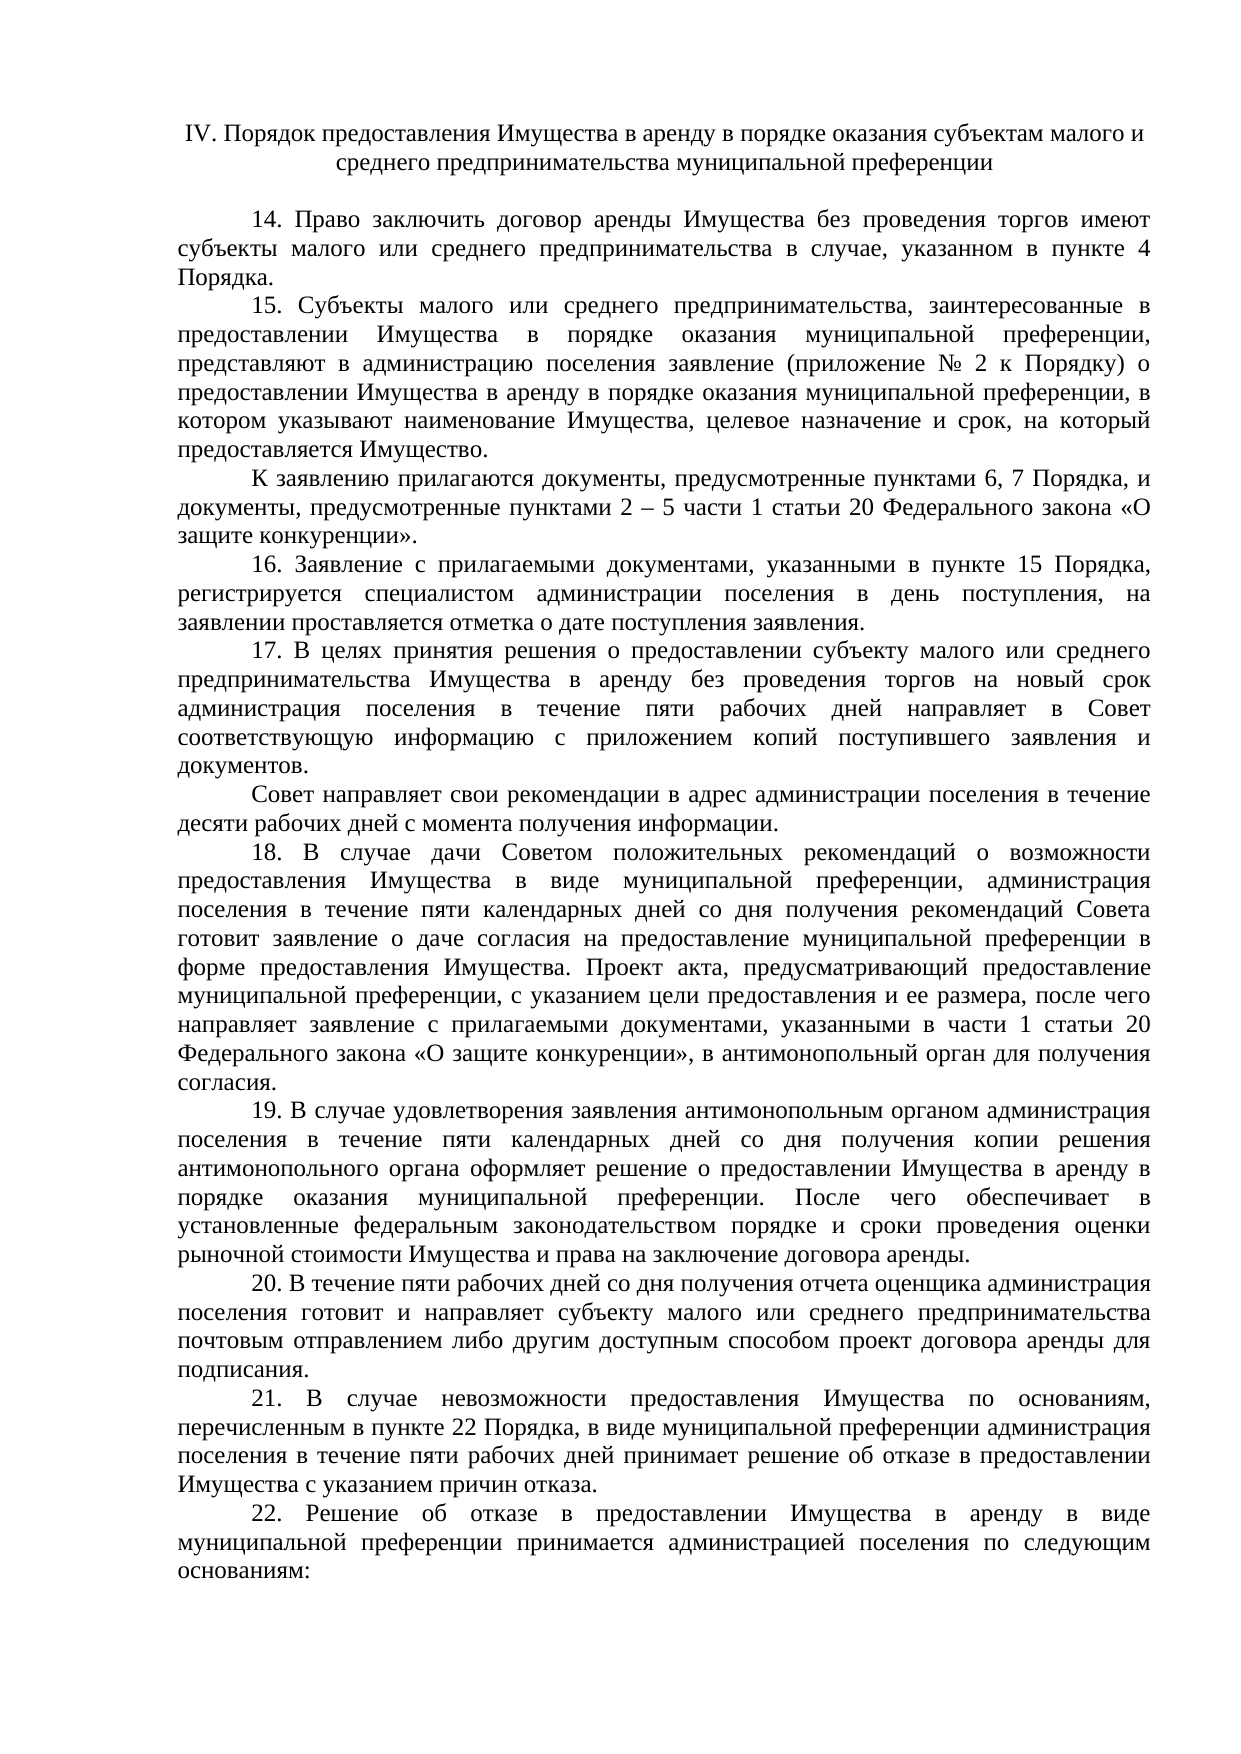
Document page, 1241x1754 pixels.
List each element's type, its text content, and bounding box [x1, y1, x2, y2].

text 19. В случае удовлетворения заявления антимонопольным органом администрация поселения в течение пяти календарных дней со дня получения копии решения антимонопольного органа оформляет решение о предоставлении Имущества в аренду в порядке оказания муниципальной преференции. После чего обеспечивает в установленные федеральным законодательством порядке и сроки проведения оценки рыночной стоимости Имущества и права на заключение договора аренды. [177, 1096, 1152, 1268]
text 20. В течение пяти рабочих дней со дня получения отчета оценщика администрация поселения готовит и направляет субъекту малого или среднего предпринимательства почтовым отправлением либо другим доступным способом проект договора аренды для подписания. [177, 1268, 1152, 1383]
text 17. В целях принятия решения о предоставлении субъекту малого или среднего предпринимательства Имущества в аренду без проведения торгов на новый срок администрация поселения в течение пяти рабочих дней направляет в Совет соответствующую информацию с приложением копий поступившего заявления и документов. [177, 636, 1152, 779]
text 21. В случае невозможности предоставления Имущества по основаниям, перечисленным в пункте 22 Порядка, в виде муниципальной преференции администрация поселения в течение пяти рабочих дней принимает решение об отказе в предоставлении Имущества с указанием причин отказа. [177, 1383, 1152, 1498]
text 16. Заявление с прилагаемыми документами, указанными в пункте 15 Порядка, регистрируется специалистом администрации поселения в день поступления, на заявлении проставляется отметка о дате поступления заявления. [177, 549, 1152, 636]
text 15. Субъекты малого или среднего предпринимательства, заинтересованные в предоставлении Имущества в порядке оказания муниципальной преференции, представляют в администрацию поселения заявление (приложение № 2 к Порядку) о предоставлении Имущества в аренду в порядке оказания муниципальной преференции, в котором указывают наименование Имущества, целевое назначение и срок, на который предоставляется Имущество. [177, 291, 1152, 463]
text 22. Решение об отказе в предоставлении Имущества в аренду в виде муниципальной преференции принимается администрацией поселения по следующим основаниям: [177, 1498, 1152, 1584]
text 14. Право заключить договор аренды Имущества без проведения торгов имеют субъекты малого или среднего предпринимательства в случае, указанном в пункте 4 Порядка. [177, 204, 1152, 291]
text К заявлению прилагаются документы, предусмотренные пунктами 6, 7 Порядка, и документы, предусмотренные пунктами 2 – 5 части 1 статьи 20 Федерального закона «О защите конкуренции». [177, 463, 1152, 549]
text 18. В случае дачи Советом положительных рекомендаций о возможности предоставления Имущества в виде муниципальной преференции, администрация поселения в течение пяти календарных дней со дня получения рекомендаций Совета готовит заявление о даче согласия на предоставление муниципальной преференции в форме предоставления Имущества. Проект акта, предусматривающий предоставление муниципальной преференции, с указанием цели предоставления и ее размера, после чего направляет заявление с прилагаемыми документами, указанными в части 1 статьи 20 Федерального закона «О защите конкуренции», в антимонопольный орган для получения согласия. [177, 837, 1152, 1096]
text Совет направляет свои рекомендации в адрес администрации поселения в течение десяти рабочих дней с момента получения информации. [177, 779, 1152, 837]
text IV. Порядок предоставления Имущества в аренду в порядке оказания субъектам малого и среднего предпринимательства муниципальной преференции [177, 118, 1152, 176]
